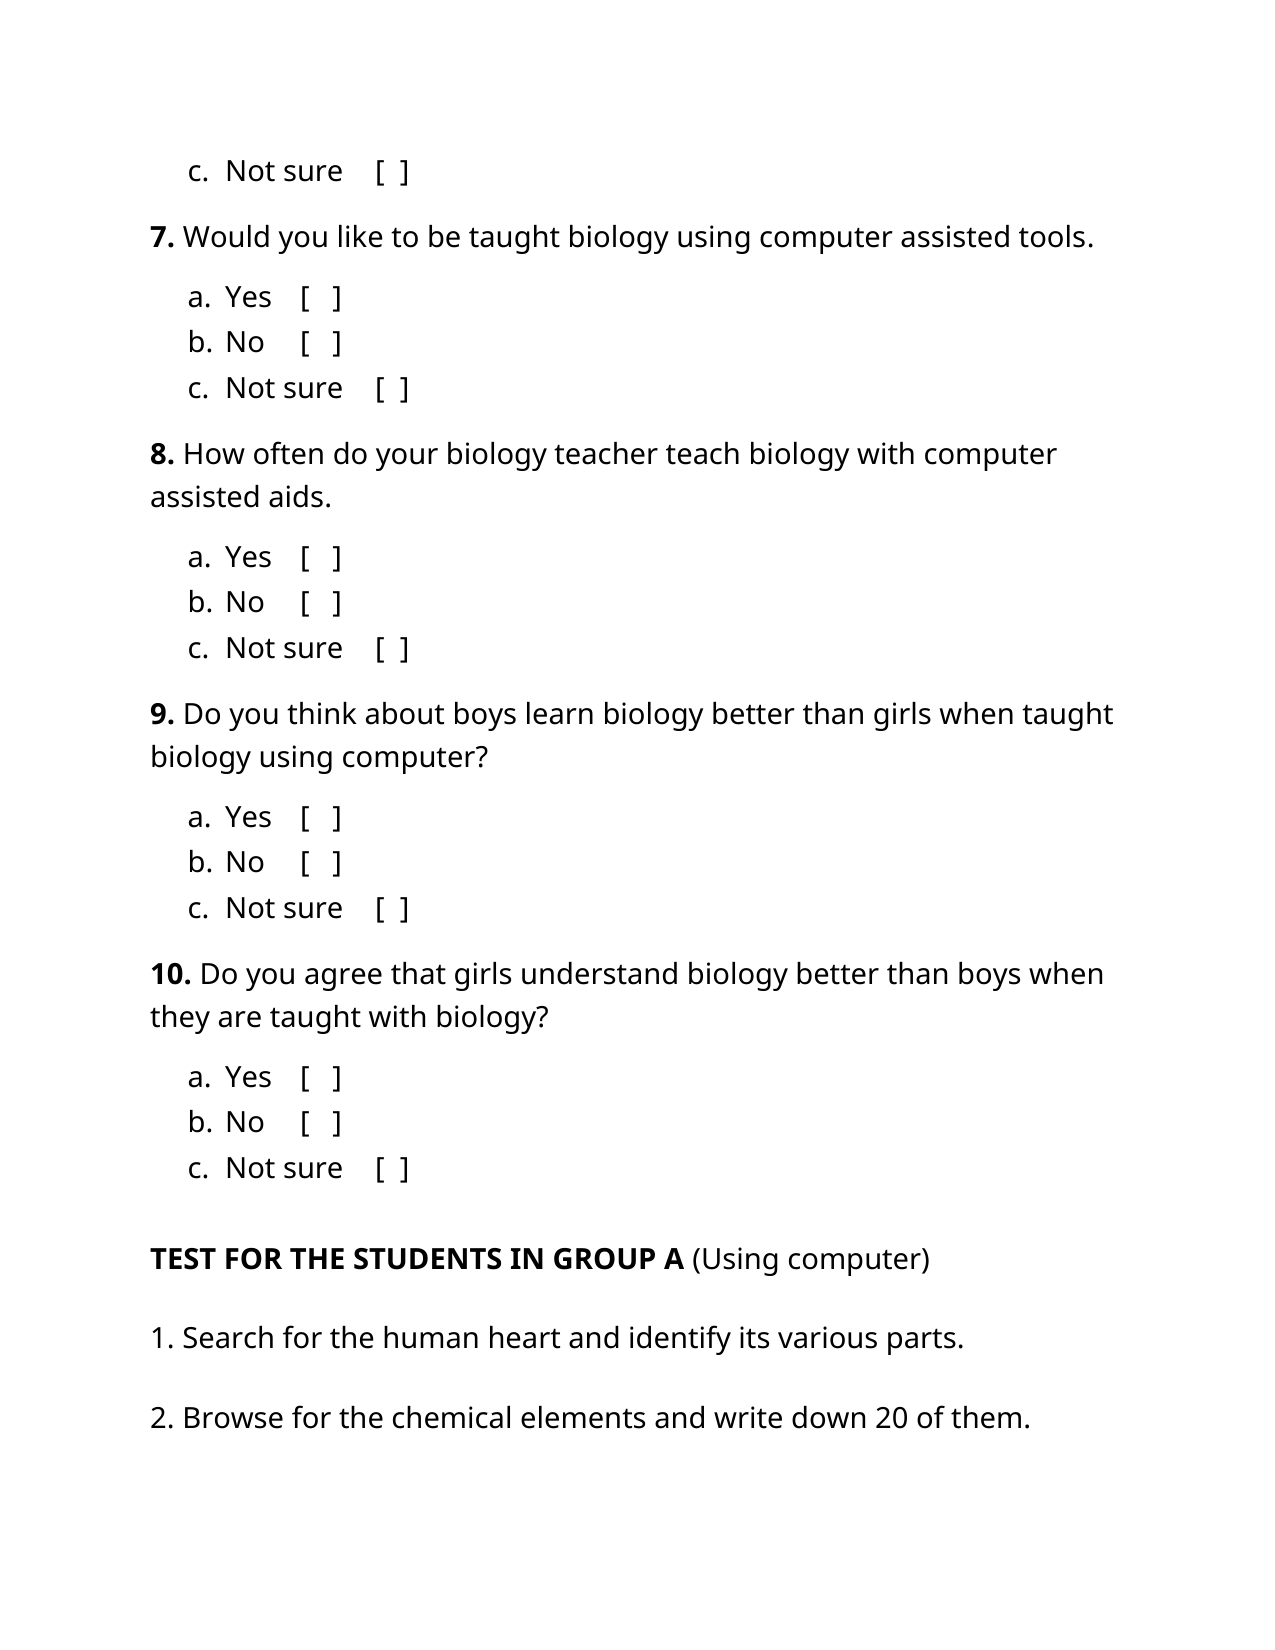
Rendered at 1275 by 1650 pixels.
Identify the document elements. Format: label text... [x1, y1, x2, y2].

list Not sure [ ] [187, 367, 1125, 407]
list Yes [ ] [187, 536, 1125, 576]
list Not sure [ ] [187, 150, 1125, 190]
list Search for the human heart and identify its various parts. [150, 1318, 1125, 1357]
list No [ ] [187, 1102, 1125, 1141]
list Do you think about boys learn biology better than girls when taught biology using computer? [150, 694, 1125, 776]
list TEST FOR THE STUDENTS IN GROUP A (Using computer) [150, 1238, 1125, 1278]
list Would you like to be taught biology using computer assisted tools. [150, 216, 1125, 256]
list Browse for the chemical elements and write down 20 of them. [150, 1397, 1125, 1437]
list How often do your biology teacher teach biology with computer assisted aids. [150, 434, 1125, 516]
list No [ ] [187, 582, 1125, 621]
list No [ ] [187, 322, 1125, 361]
list Do you agree that girls understand biology better than boys when they are taught with biology? [150, 954, 1125, 1036]
list Not sure [ ] [187, 887, 1125, 927]
list Not sure [ ] [187, 627, 1125, 667]
list Not sure [ ] [187, 1147, 1125, 1187]
list Yes [ ] [187, 1056, 1125, 1096]
list Yes [ ] [187, 796, 1125, 836]
list Yes [ ] [187, 276, 1125, 316]
list No [ ] [187, 842, 1125, 881]
